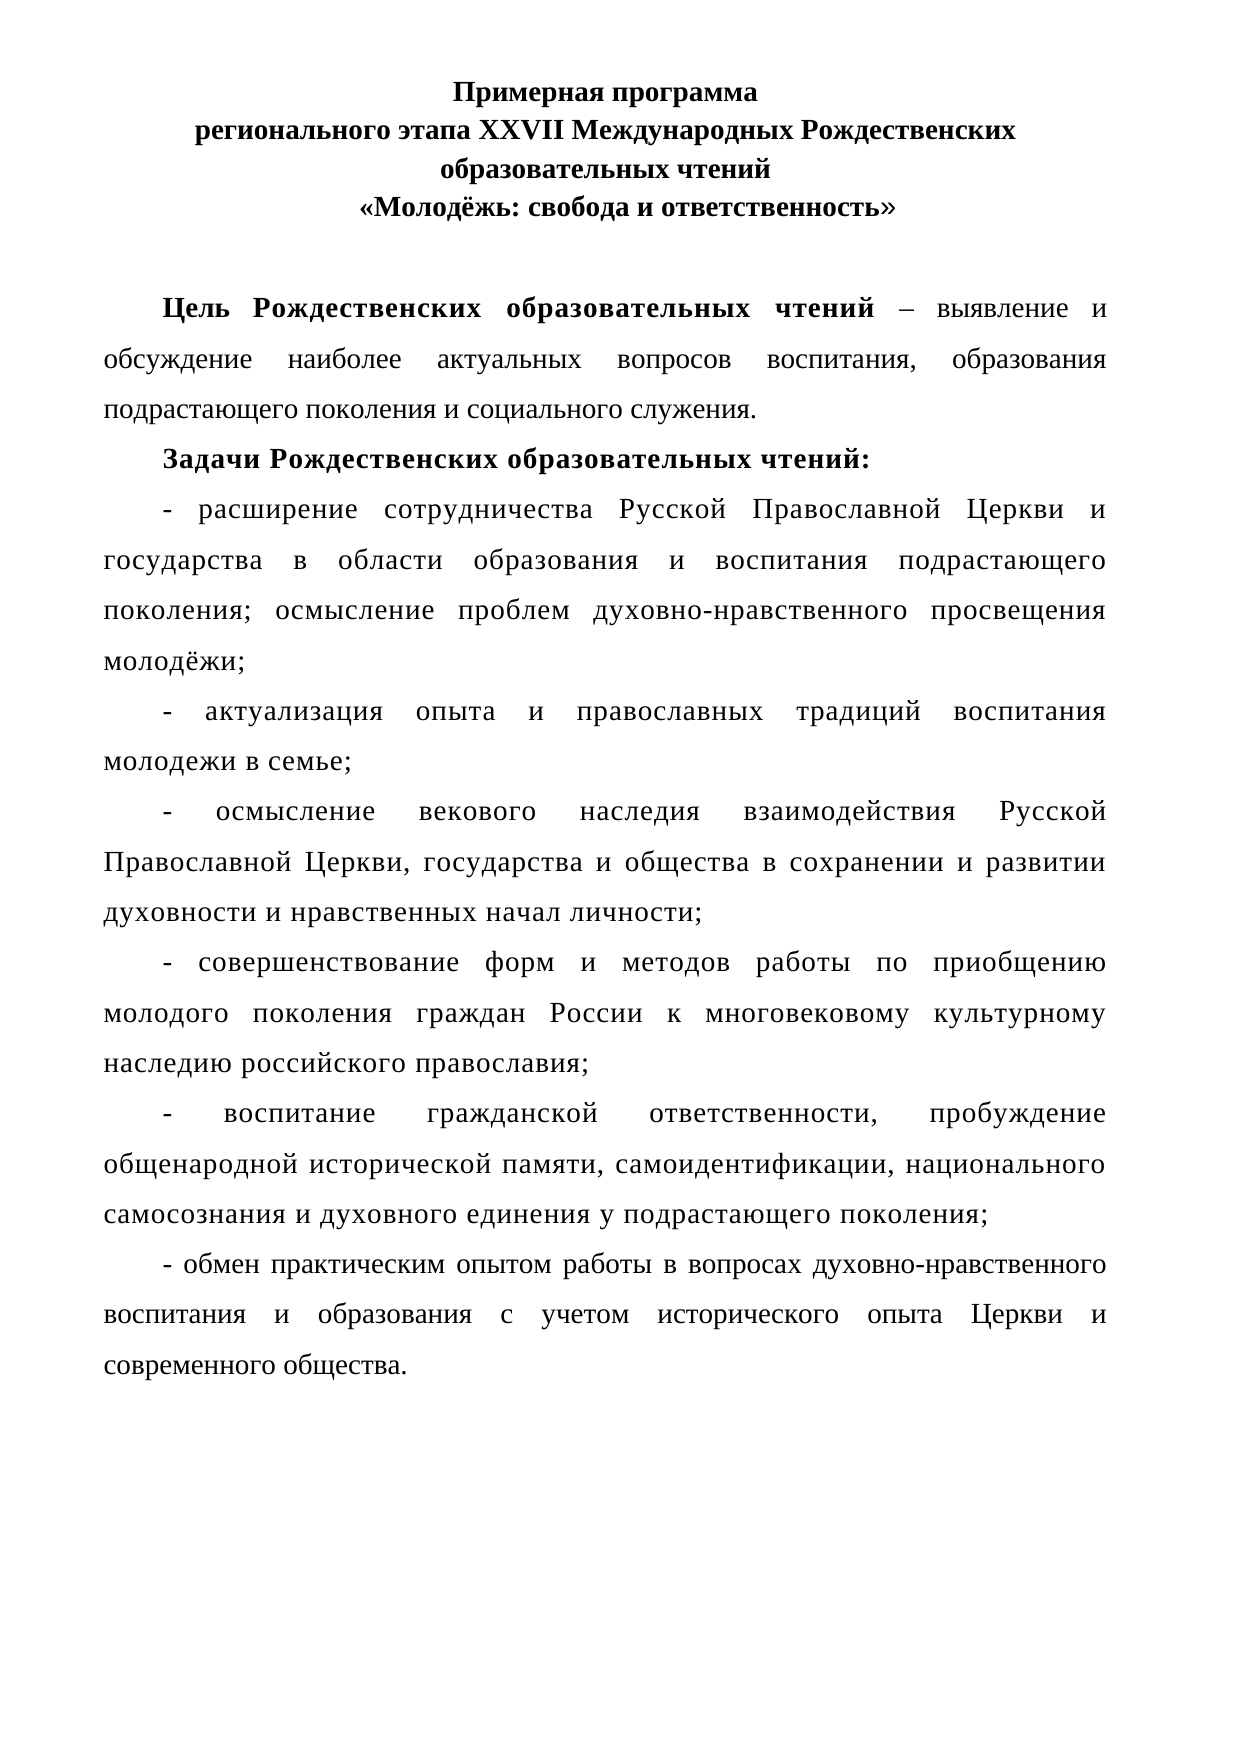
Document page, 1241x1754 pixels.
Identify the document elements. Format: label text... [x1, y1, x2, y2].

text Цель Рождественских образовательных чтений – выявление и обсуждение наиболее актуальных вопросов воспитания, образования подрастающего поколения и социального служения. [103, 290, 1107, 424]
text регионального этапа XXVII Международных Рождественских образовательных чтений [103, 112, 1107, 184]
text - актуализация опыта и православных традиций воспитания молодежи в семье; [103, 693, 1107, 777]
text - осмысление векового наследия взаимодействия Русской Православной Церкви, государства и общества в сохранении и развитии духовности и нравственных начал личности; [103, 793, 1107, 928]
text Примерная программа [103, 74, 1107, 107]
text - обмен практическим опытом работы в вопросах духовно-нравственного воспитания и образования с учетом исторического опыта Церкви и современного общества. [103, 1246, 1107, 1381]
text - расширение сотрудничества Русской Православной Церкви и государства в области образования и воспитания подрастающего поколения; осмысление проблем духовно-нравственного просвещения молодёжи; [103, 492, 1107, 676]
text Задачи Рождественских образовательных чтений: [103, 441, 1107, 475]
text - воспитание гражданской ответственности, пробуждение общенародной исторической памяти, самоидентификации, национального самосознания и духовного единения у подрастающего поколения; [103, 1095, 1107, 1229]
text «Молодёжь: свобода и ответственность» [103, 189, 1107, 223]
text - совершенствование форм и методов работы по приобщению молодого поколения граждан России к многовековому культурному наследию российского православия; [103, 944, 1107, 1079]
